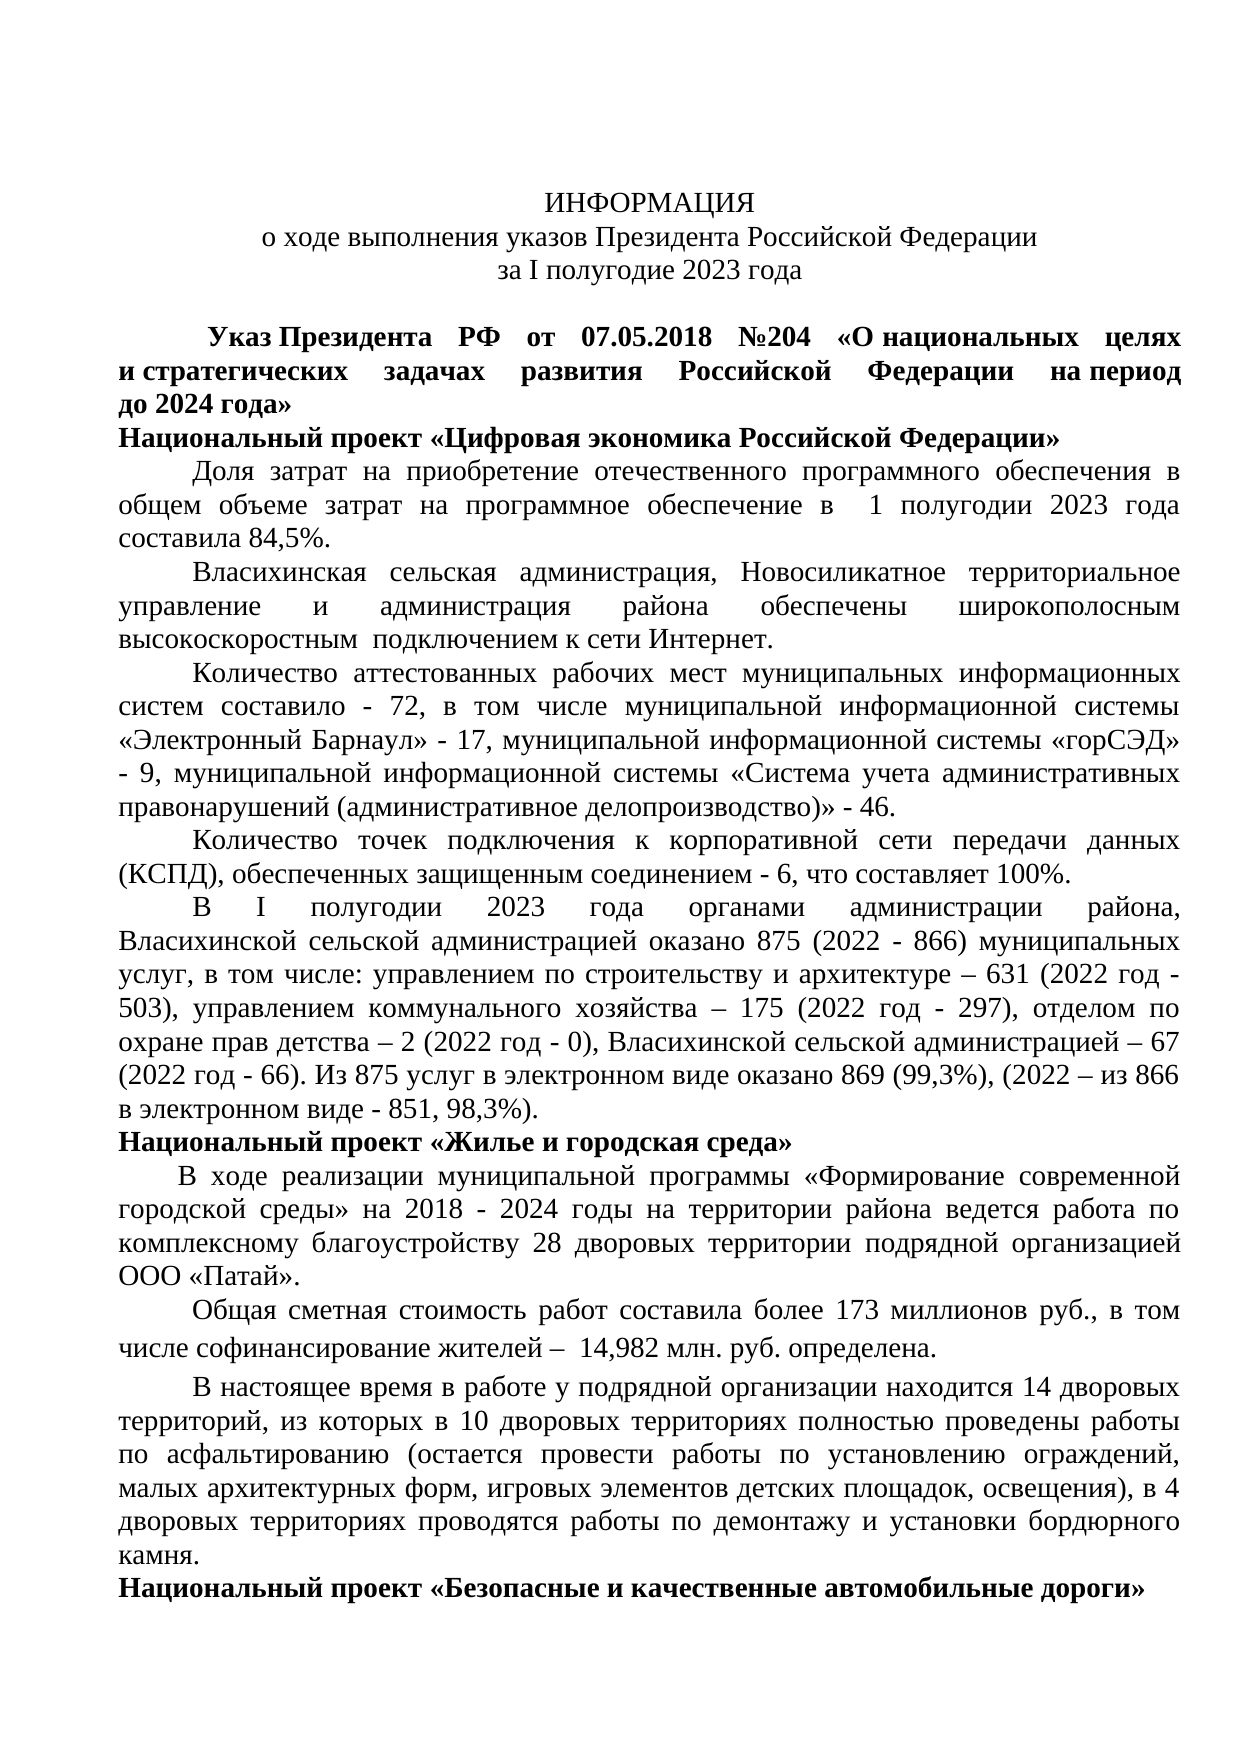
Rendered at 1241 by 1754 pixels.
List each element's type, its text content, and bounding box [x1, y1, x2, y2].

text Национальный проект «Цифровая экономика Российской Федерации» [118, 420, 1181, 453]
text Указ Президента РФ от 07.05.2018 №204 «О национальных целях и стратегических задачах развития Российской Федерации на период до 2024 года» [118, 319, 1181, 420]
text В I полугодии 2023 года органами администрации района, Власихинской сельской администрацией оказано 875 (2022 - 866) муниципальных услуг, в том числе: управлением по строительству и архитектуре – 631 (2022 год - 503), управлением коммунального хозяйства – 175 (2022 год - 297), отделом по охране прав детства – 2 (2022 год - 0), Власихинской сельской администрацией – 67 (2022 год - 66). Из 875 услуг в электронном виде оказано 869 (99,3%), (2022 – из 866 в электронном виде - 851, 98,3%). [118, 889, 1181, 1124]
text Национальный проект «Жилье и городская среда» [118, 1124, 1181, 1158]
text о ходе выполнения указов Президента Российской Федерации [118, 219, 1181, 252]
text Доля затрат на приобретение отечественного программного обеспечения в общем объеме затрат на программное обеспечение в 1 полугодии 2023 года составила 84,5%. [118, 453, 1181, 554]
text В настоящее время в работе у подрядной организации находится 14 дворовых территорий, из которых в 10 дворовых территориях полностью проведены работы по асфальтированию (остается провести работы по установлению ограждений, малых архитектурных форм, игровых элементов детских площадок, освещения), в 4 дворовых территориях проводятся работы по демонтажу и установки бордюрного камня. [118, 1369, 1181, 1570]
text Общая сметная стоимость работ составила более 173 миллионов руб., в том числе софинансирование жителей – 14,982 млн. руб. определена. [118, 1292, 1181, 1364]
text Количество точек подключения к корпоративной сети передачи данных (КСПД), обеспеченных защищенным соединением - 6, что составляет 100%. [118, 822, 1181, 889]
text Количество аттестованных рабочих мест муниципальных информационных систем составило - 72, в том числе муниципальной информационной системы «Электронный Барнаул» - 17, муниципальной информационной системы «горСЭД» - 9, муниципальной информационной системы «Система учета административных правонарушений (административное делопроизводство)» - 46. [118, 655, 1181, 822]
text Власихинская сельская администрация, Новосиликатное территориальное управление и администрация района обеспечены широкополосным высокоскоростным подключением к сети Интернет. [118, 554, 1181, 655]
text ИНФОРМАЦИЯ [118, 185, 1181, 219]
text Национальный проект «Безопасные и качественные автомобильные дороги» [118, 1570, 1181, 1604]
text В ходе реализации муниципальной программы «Формирование современной городской среды» на 2018 - 2024 годы на территории района ведется работа по комплексному благоустройству 28 дворовых территории подрядной организацией ООО «Патай». [118, 1158, 1181, 1292]
text за I полугодие 2023 года [118, 252, 1181, 286]
